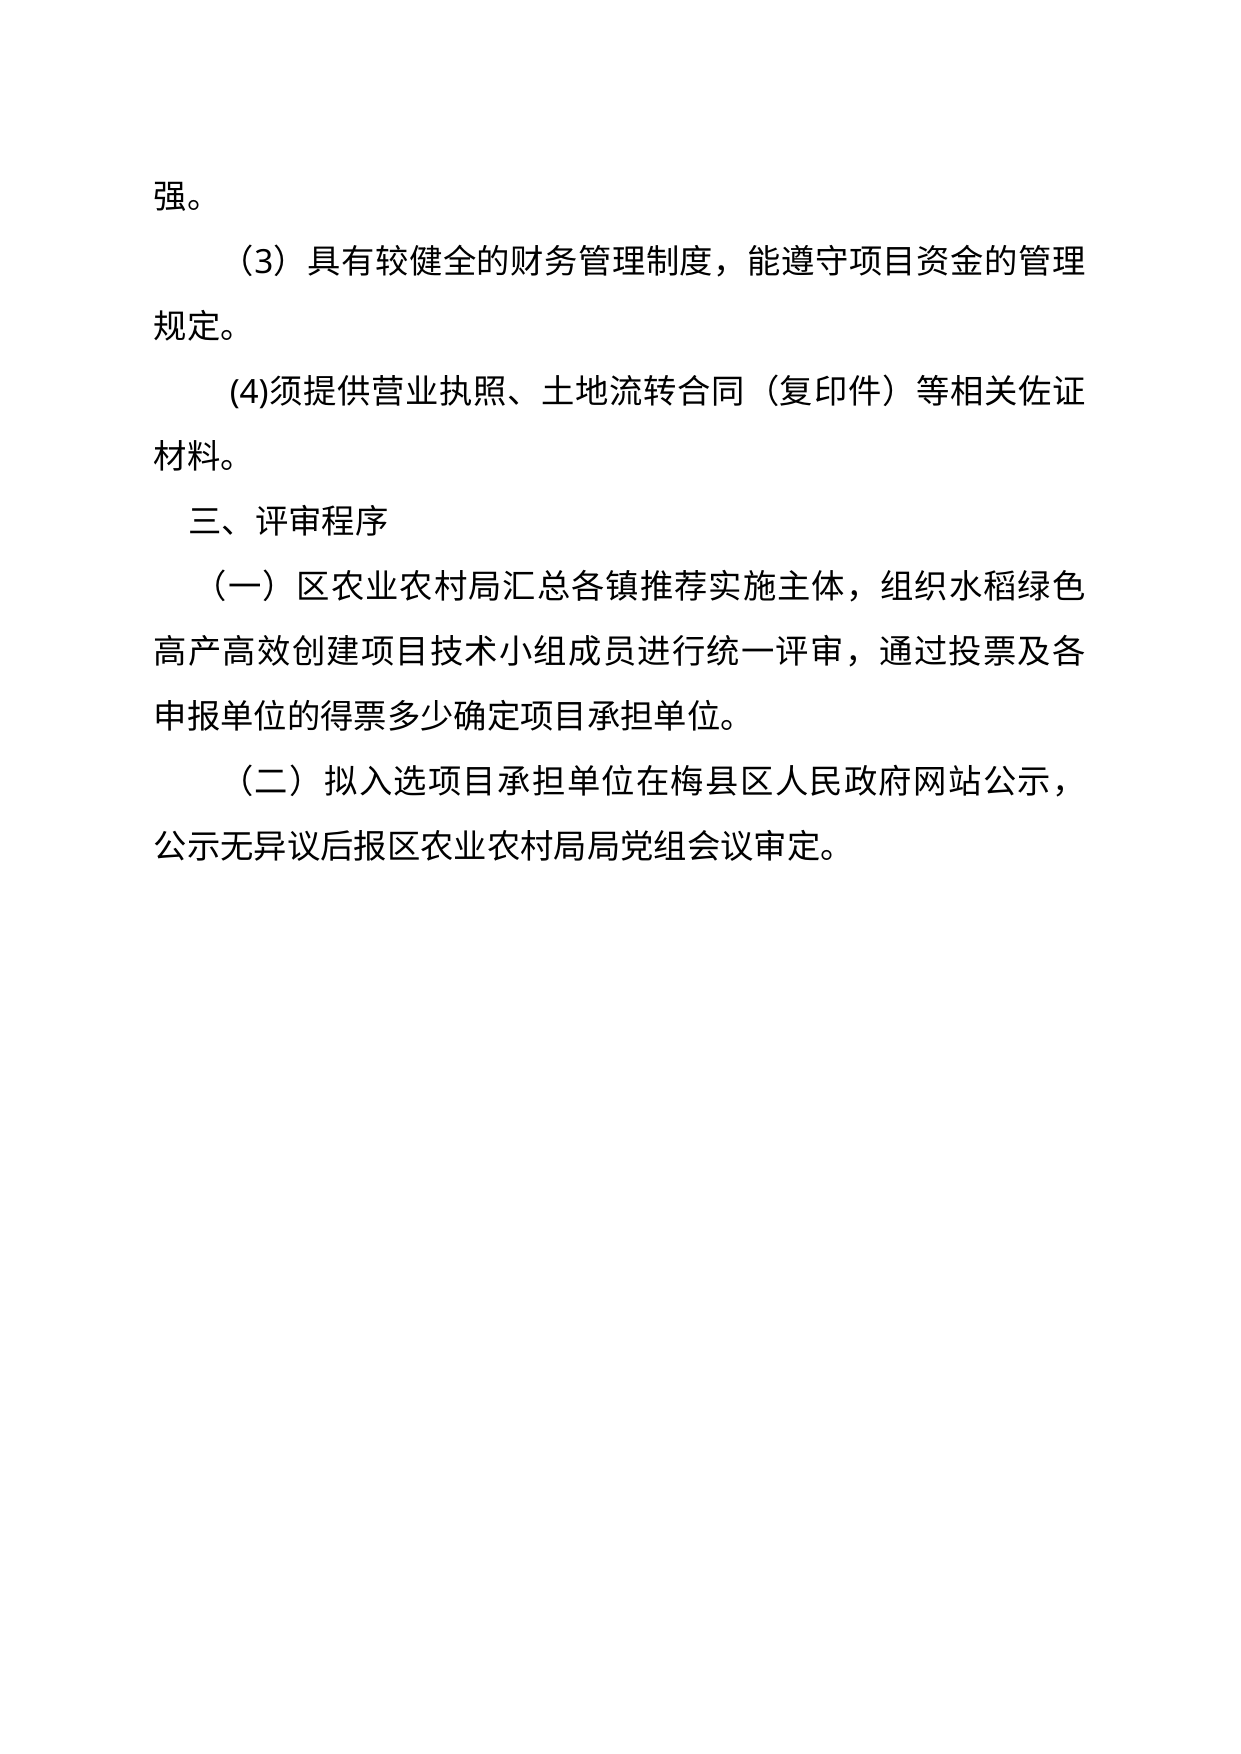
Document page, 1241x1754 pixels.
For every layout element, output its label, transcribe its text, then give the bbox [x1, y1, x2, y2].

text (4)须提供营业执照、土地流转合同（复印件）等相关佐证材料。 [153, 357, 1087, 487]
text （二）拟入选项目承担单位在梅县区人民政府网站公示，公示无异议后报区农业农村局局党组会议审定。 [153, 747, 1087, 877]
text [153, 162, 1087, 227]
text 三、评审程序 [153, 487, 1087, 552]
text （一）区农业农村局汇总各镇推荐实施主体，组织水稻绿色高产高效创建项目技术小组成员进行统一评审，通过投票及各申报单位的得票多少确定项目承担单位。 [153, 552, 1087, 747]
text （3）具有较健全的财务管理制度，能遵守项目资金的管理规定。 [153, 227, 1087, 357]
